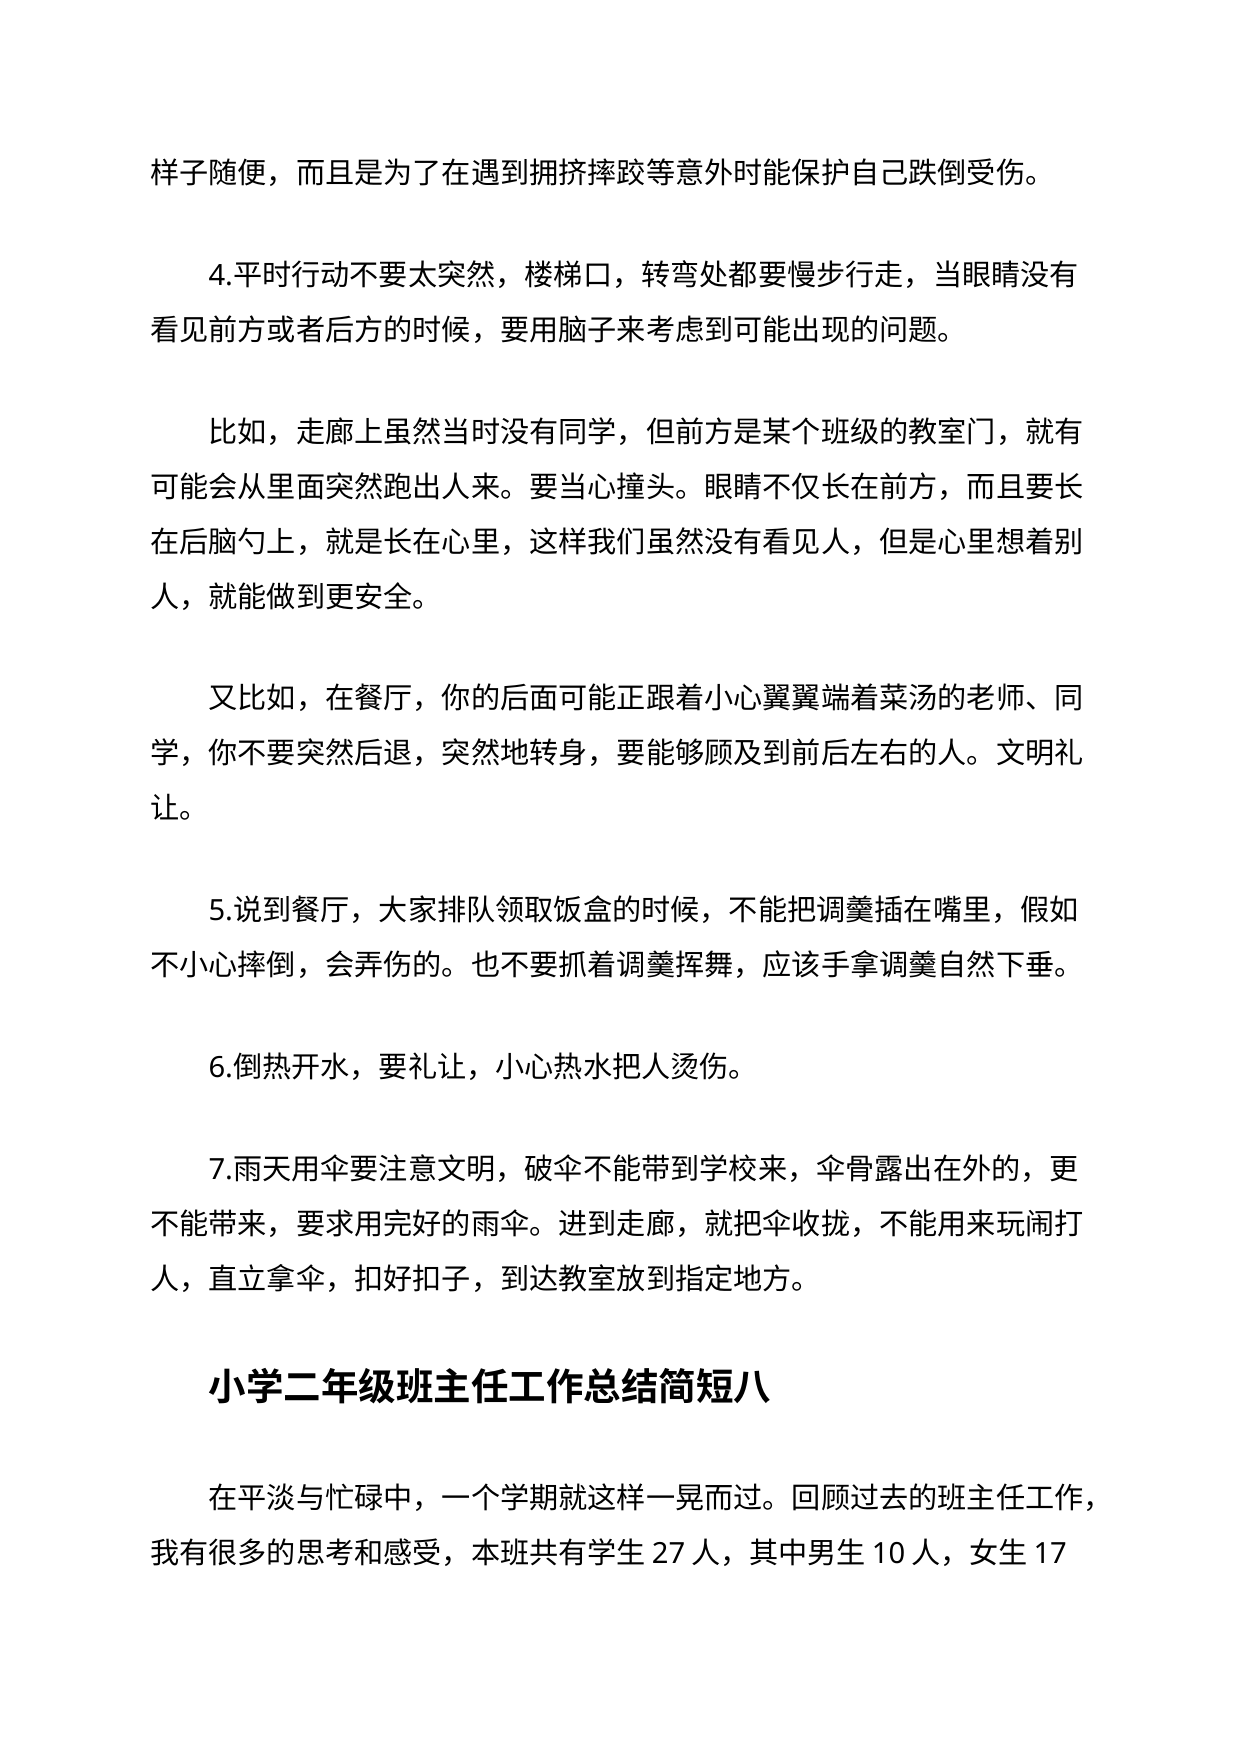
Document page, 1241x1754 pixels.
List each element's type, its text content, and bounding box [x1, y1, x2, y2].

text 小学二年级班主任工作总结简短八 [150, 1357, 1090, 1411]
text 又比如，在餐厅，你的后面可能正跟着小心翼翼端着菜汤的老师、同学，你不要突然后退，突然地转身，要能够顾及到前后左右的人。文明礼让。 [150, 675, 1090, 827]
text 6.倒热开水，要礼让，小心热水把人烫伤。 [150, 1043, 1090, 1086]
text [150, 1474, 1090, 1572]
text 4.平时行动不要太突然，楼梯口，转弯处都要慢步行走，当眼睛没有看见前方或者后方的时候，要用脑子来考虑到可能出现的问题。 [150, 252, 1090, 349]
text 比如，走廊上虽然当时没有同学，但前方是某个班级的教室门，就有可能会从里面突然跑出人来。要当心撞头。眼睛不仅长在前方，而且要长在后脑勺上，就是长在心里，这样我们虽然没有看见人，但是心里想着别人，就能做到更安全。 [150, 408, 1090, 616]
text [150, 150, 1090, 192]
text 7.雨天用伞要注意文明，破伞不能带到学校来，伞骨露出在外的，更不能带来，要求用完好的雨伞。进到走廊，就把伞收拢，不能用来玩闹打人，直立拿伞，扣好扣子，到达教室放到指定地方。 [150, 1145, 1090, 1297]
text 5.说到餐厅，大家排队领取饭盒的时候，不能把调羹插在嘴里，假如不小心摔倒，会弄伤的。也不要抓着调羹挥舞，应该手拿调羹自然下垂。 [150, 887, 1090, 984]
